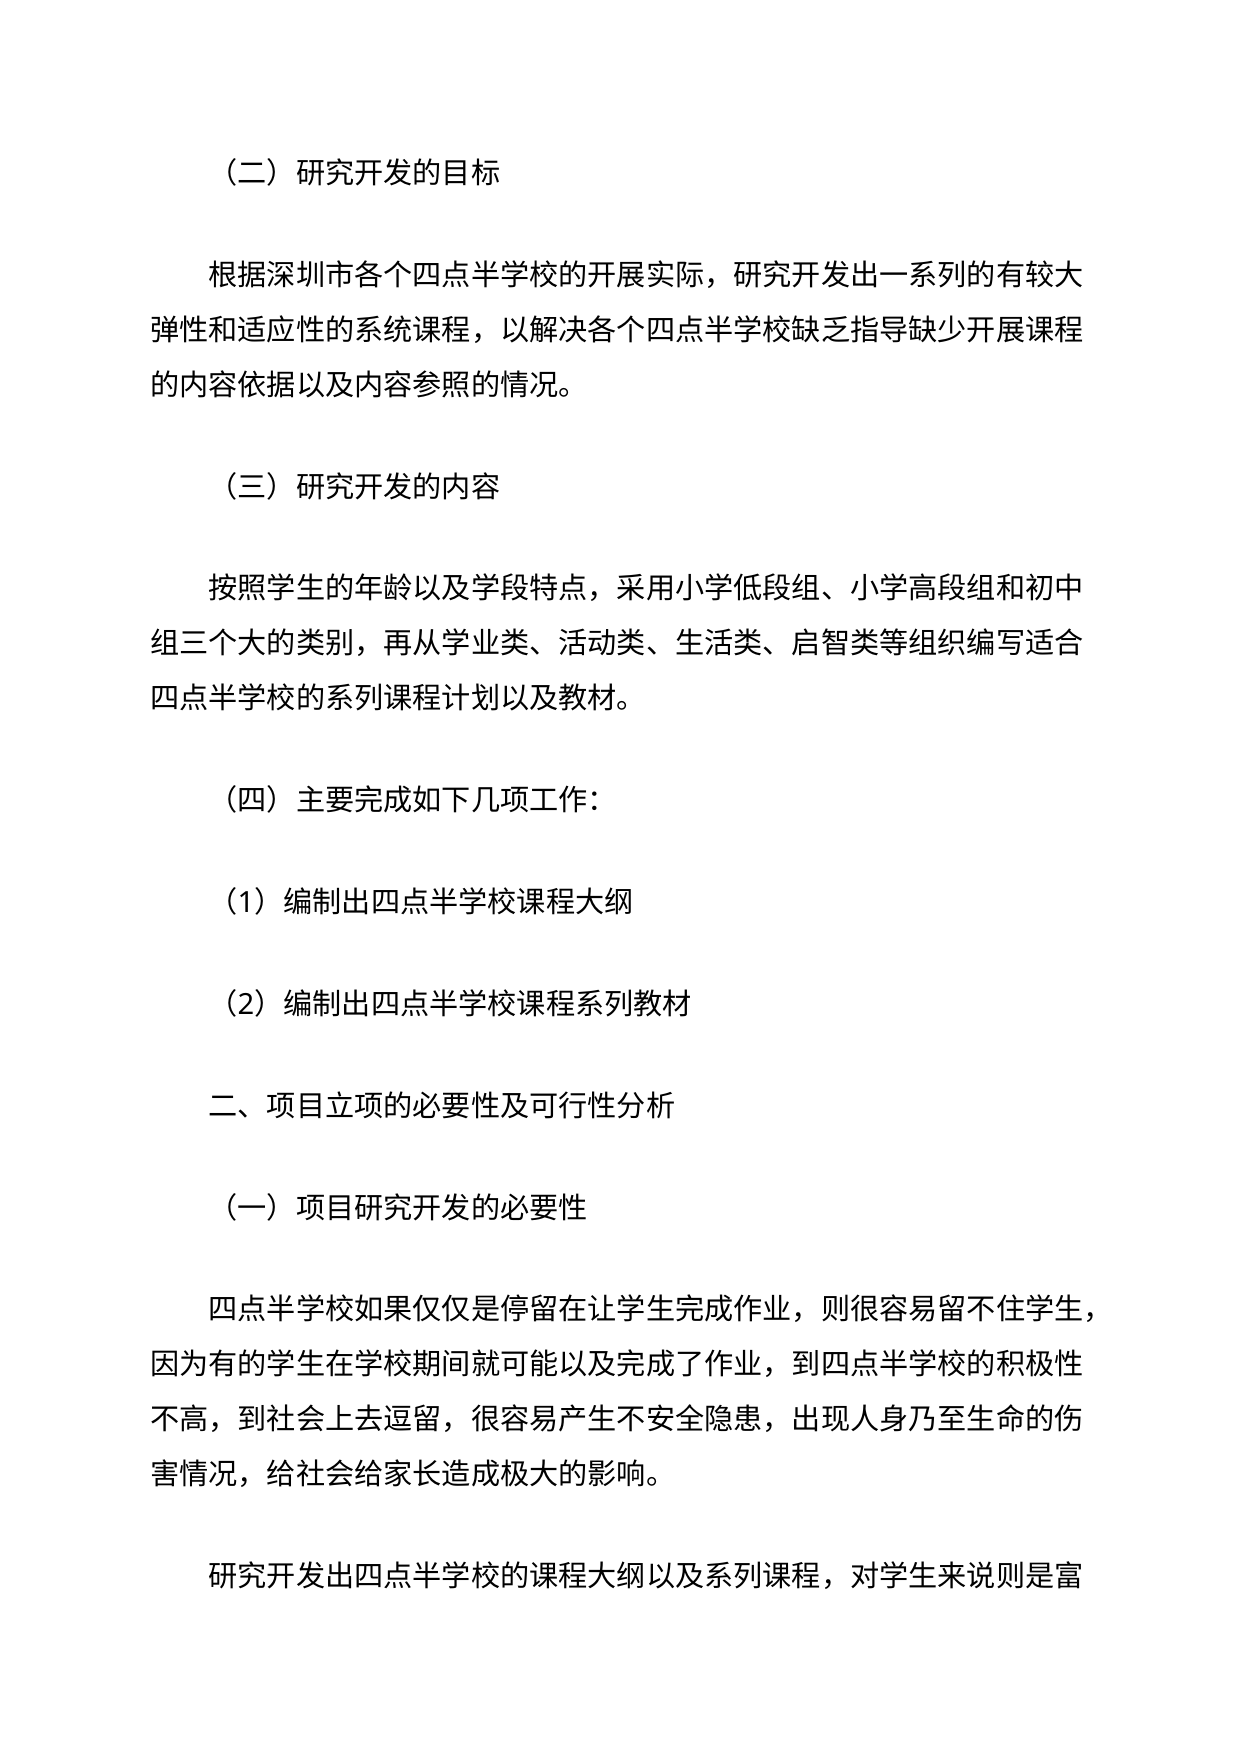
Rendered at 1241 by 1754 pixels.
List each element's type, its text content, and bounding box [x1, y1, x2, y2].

text （2）编制出四点半学校课程系列教材 [150, 980, 1090, 1023]
text 二、项目立项的必要性及可行性分析 [150, 1082, 1090, 1125]
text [150, 1552, 1090, 1595]
text （三）研究开发的内容 [150, 463, 1090, 506]
text （1）编制出四点半学校课程大纲 [150, 878, 1090, 921]
text 按照学生的年龄以及学段特点，采用小学低段组、小学高段组和初中组三个大的类别，再从学业类、活动类、生活类、启智类等组织编写适合四点半学校的系列课程计划以及教材。 [150, 565, 1090, 717]
text 根据深圳市各个四点半学校的开展实际，研究开发出一系列的有较大弹性和适应性的系统课程，以解决各个四点半学校缺乏指导缺少开展课程的内容依据以及内容参照的情况。 [150, 252, 1090, 404]
text （一）项目研究开发的必要性 [150, 1184, 1090, 1226]
text 四点半学校如果仅仅是停留在让学生完成作业，则很容易留不住学生，因为有的学生在学校期间就可能以及完成了作业，到四点半学校的积极性不高，到社会上去逗留，很容易产生不安全隐患，出现人身乃至生命的伤害情况，给社会给家长造成极大的影响。 [150, 1286, 1090, 1493]
text （二）研究开发的目标 [150, 150, 1090, 192]
text （四）主要完成如下几项工作： [150, 777, 1090, 819]
